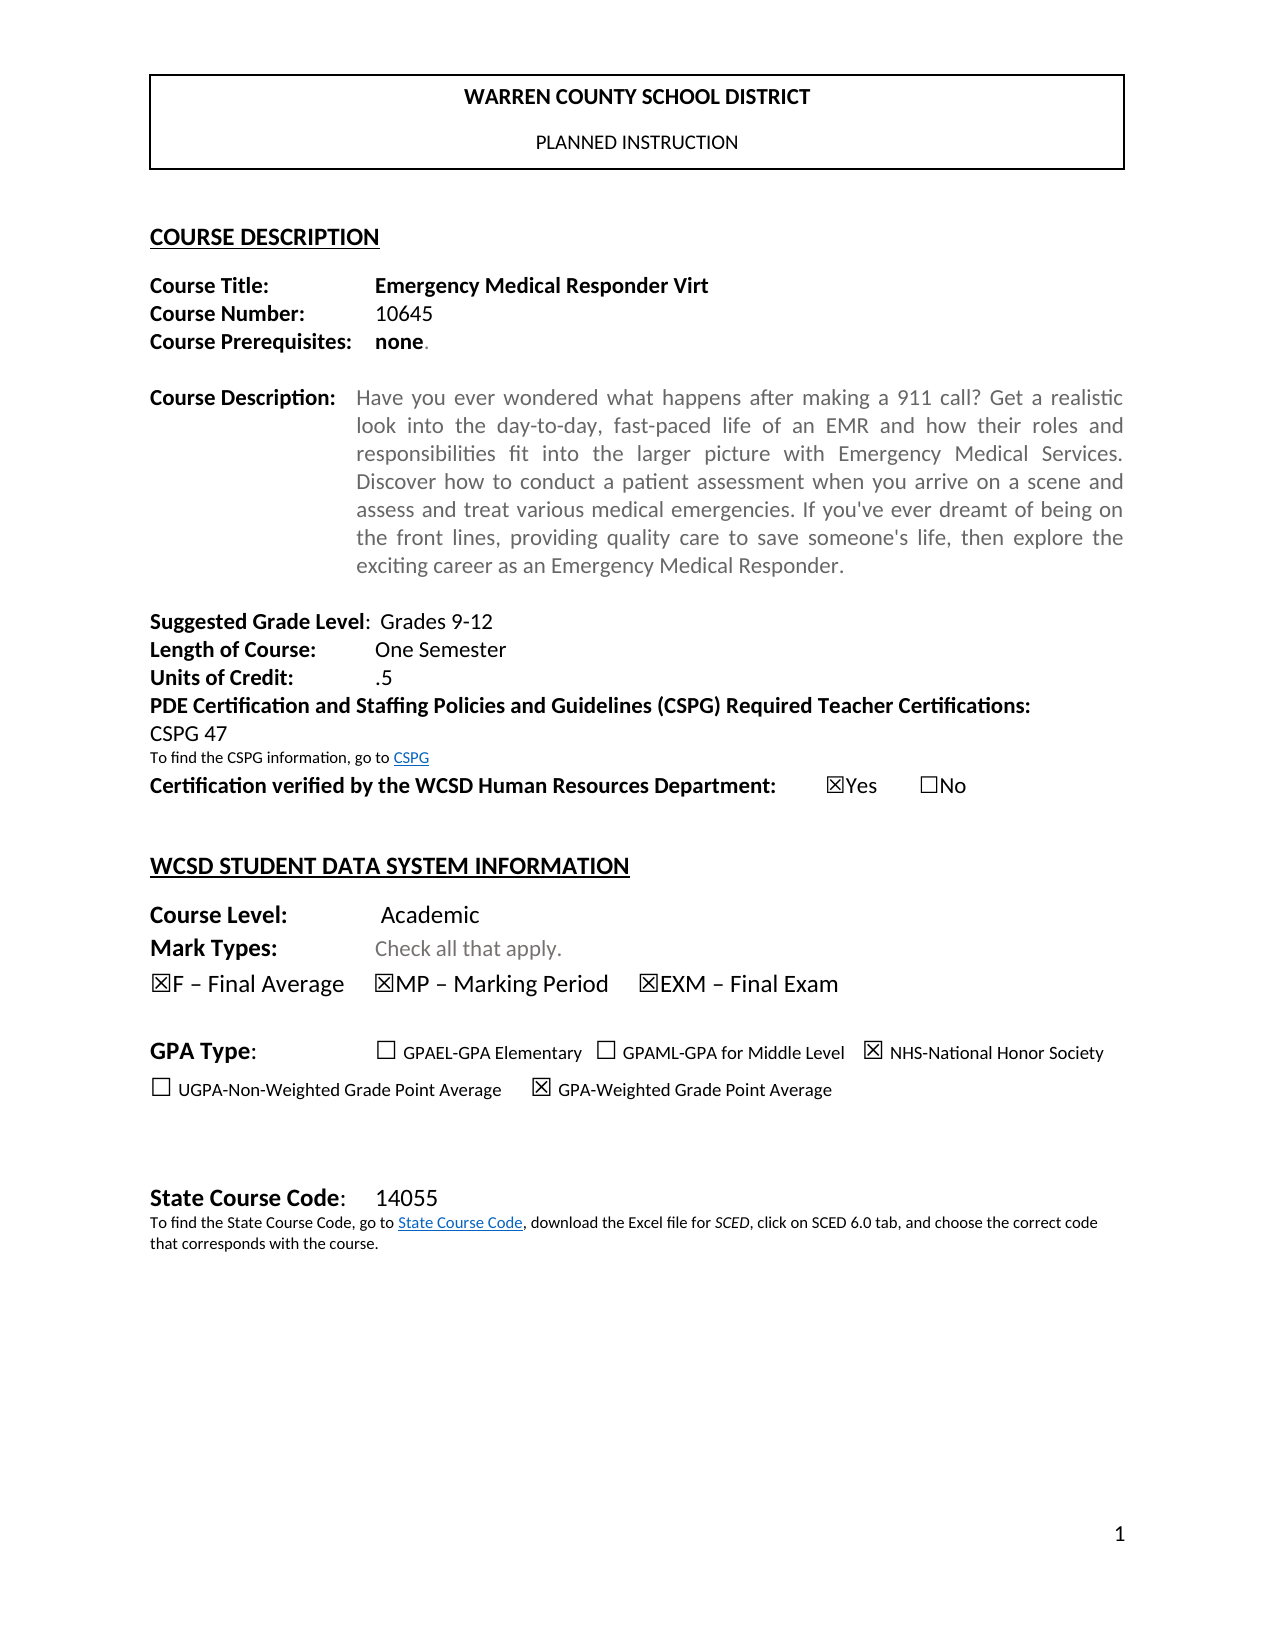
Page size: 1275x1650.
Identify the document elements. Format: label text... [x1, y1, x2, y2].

text Certification verified by the WCSD Human Resources Department: Yes No [150, 769, 1125, 801]
text ☒F – Final Average ☒MP – Marking Period ☒EXM – Final Exam [150, 965, 1125, 999]
text State Course Code: [150, 1182, 1125, 1213]
text WCSD STUDENT DATA SYSTEM INFORMATION [150, 850, 1125, 881]
text COURSE DESCRIPTION [150, 222, 1125, 252]
text To find the CSPG information, go to CSPG [150, 747, 1125, 768]
text GPA Type: ☐ GPAEL-GPA Elementary ☐ GPAML-GPA for Middle Level ☒ NHS-National Honor Society [150, 1032, 1125, 1066]
text Suggested Grade Level: Grades 9-12 [150, 607, 1125, 635]
text Course Number: [150, 299, 1125, 327]
text Units of Credit: [150, 663, 1125, 691]
text Mark Types: Check all that apply. [150, 932, 1125, 963]
text Course Description: [150, 383, 1125, 579]
text Course Level: Academic [150, 899, 1125, 930]
text Course Prerequisites: [150, 327, 1125, 355]
text ☐ UGPA-Non-Weighted Grade Point Average ☒ GPA-Weighted Grade Point Average [150, 1069, 1125, 1103]
text To find the State Course Code, go to State Course Code, download the Excel file for SCED, click on SCED 6.0 tab, and choose the correct code that corresponds with the course. [150, 1213, 1125, 1253]
text Length of Course: [150, 635, 1125, 663]
text PDE Certification and Staffing Policies and Guidelines (CSPG) Required Teacher Certifications: [150, 691, 1125, 719]
text Course Title: Emergency Medical Responder Virt [150, 271, 1125, 299]
